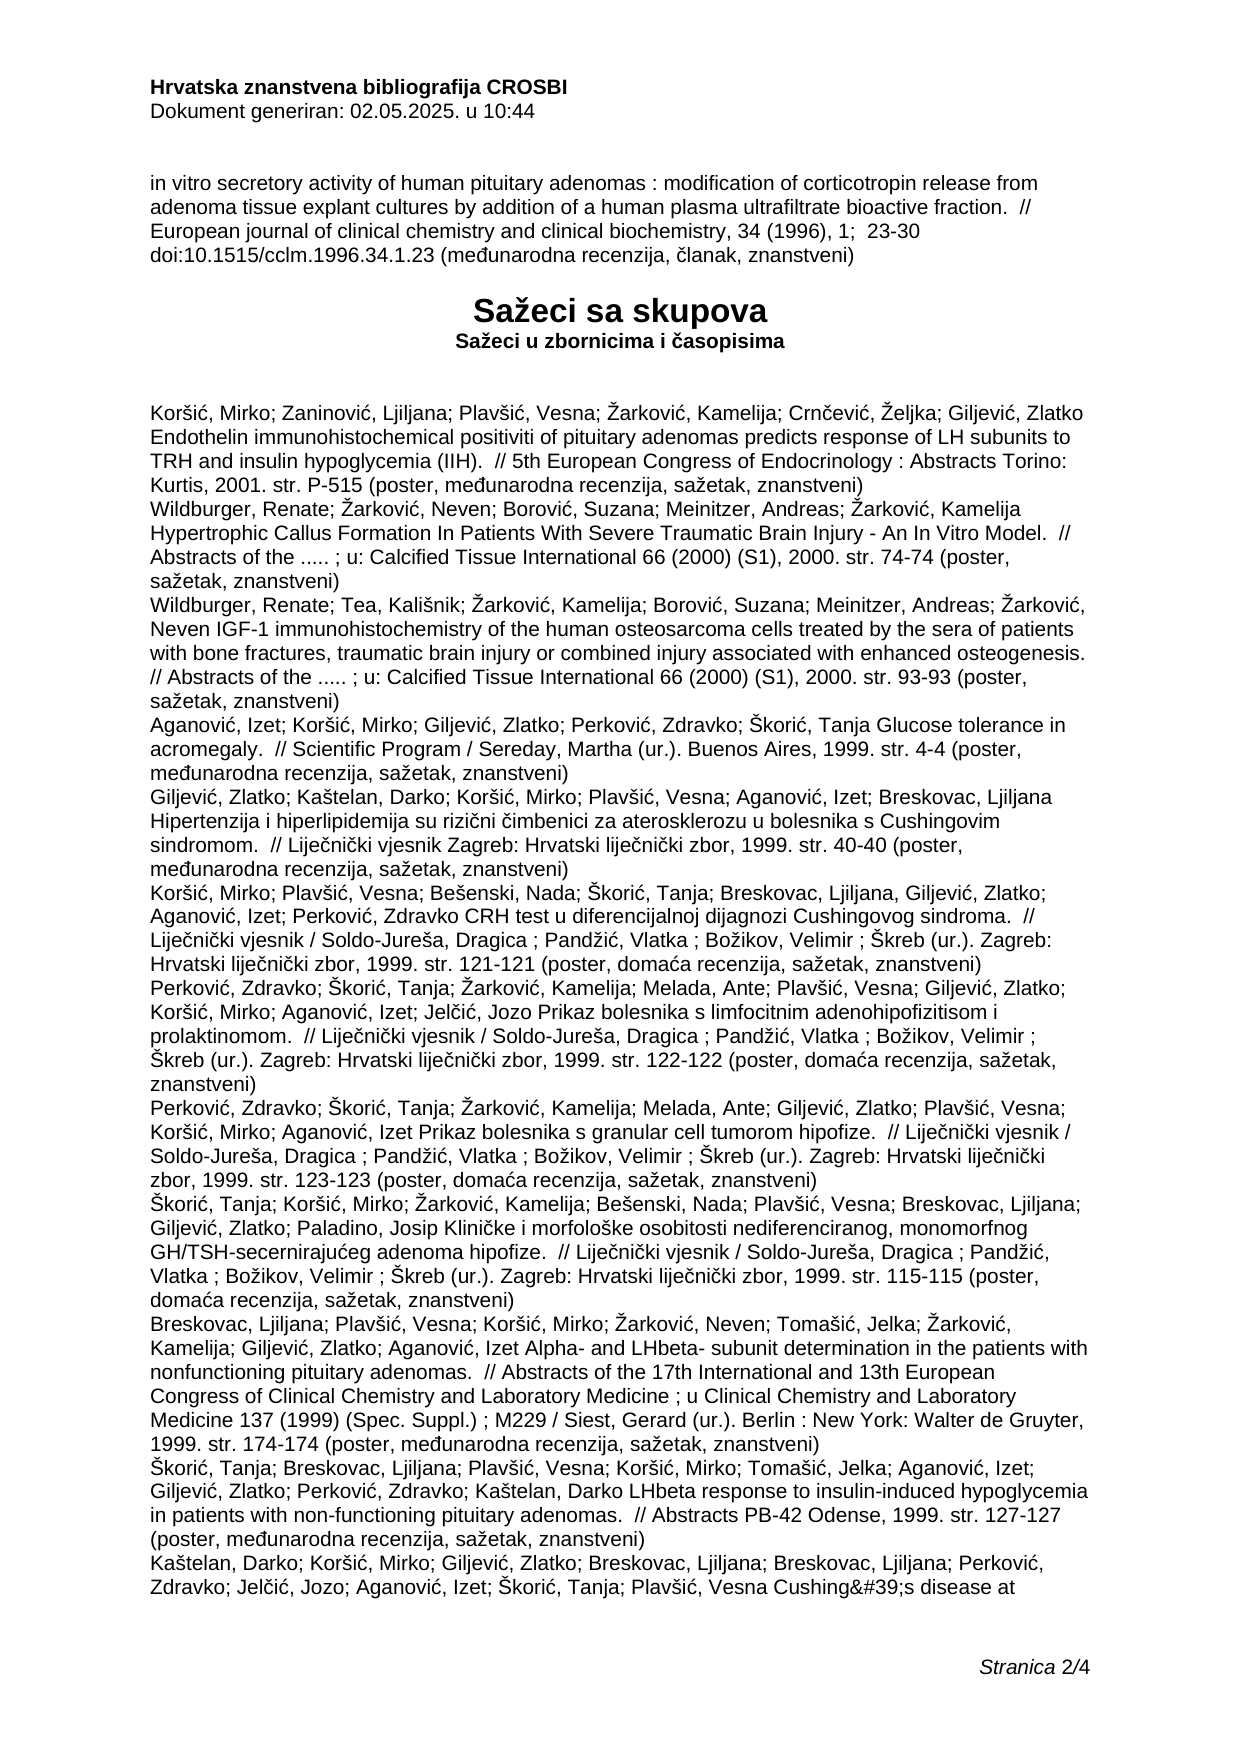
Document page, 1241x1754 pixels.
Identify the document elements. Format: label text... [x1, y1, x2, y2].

text Wildburger, Renate; Žarković, Neven; Borović, Suzana; Meinitzer, Andreas; Žarković, Kamelija [150, 497, 1090, 593]
text Wildburger, Renate; Tea, Kališnik; Žarković, Kamelija; Borović, Suzana; Meinitzer, Andreas; Žarković, Neven [150, 593, 1090, 713]
text Škorić, Tanja; Koršić, Mirko; Žarković, Kamelija; Bešenski, Nada; Plavšić, Vesna; Breskovac, Ljiljana; Giljević, Zlatko; Paladino, Josip [150, 1192, 1090, 1312]
text Giljević, Zlatko; Kaštelan, Darko; Koršić, Mirko; Plavšić, Vesna; Aganović, Izet; Breskovac, Ljiljana [150, 784, 1090, 880]
subtitle Sažeci sa skupova [150, 291, 1090, 329]
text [150, 171, 1090, 267]
text Perković, Zdravko; Škorić, Tanja; Žarković, Kamelija; Melada, Ante; Plavšić, Vesna; Giljević, Zlatko; Koršić, Mirko; Aganović, Izet; Jelčić, Jozo [150, 976, 1090, 1096]
text Koršić, Mirko; Plavšić, Vesna; Bešenski, Nada; Škorić, Tanja; Breskovac, Ljiljana, Giljević, Zlatko; Aganović, Izet; Perković, Zdravko [150, 880, 1090, 976]
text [150, 1551, 1090, 1599]
text Breskovac, Ljiljana; Plavšić, Vesna; Koršić, Mirko; Žarković, Neven; Tomašić, Jelka; Žarković, Kamelija; Giljević, Zlatko; Aganović, Izet [150, 1312, 1090, 1455]
text Koršić, Mirko; Zaninović, Ljiljana; Plavšić, Vesna; Žarković, Kamelija; Crnčević, Željka; Giljević, Zlatko [150, 401, 1090, 497]
text Aganović, Izet; Koršić, Mirko; Giljević, Zlatko; Perković, Zdravko; Škorić, Tanja [150, 713, 1090, 784]
text Perković, Zdravko; Škorić, Tanja; Žarković, Kamelija; Melada, Ante; Giljević, Zlatko; Plavšić, Vesna; Koršić, Mirko; Aganović, Izet [150, 1096, 1090, 1192]
subtitle Sažeci u zbornicima i časopisima [150, 329, 1090, 353]
text Škorić, Tanja; Breskovac, Ljiljana; Plavšić, Vesna; Koršić, Mirko; Tomašić, Jelka; Aganović, Izet; Giljević, Zlatko; Perković, Zdravko; Kaštelan, Darko [150, 1455, 1090, 1551]
